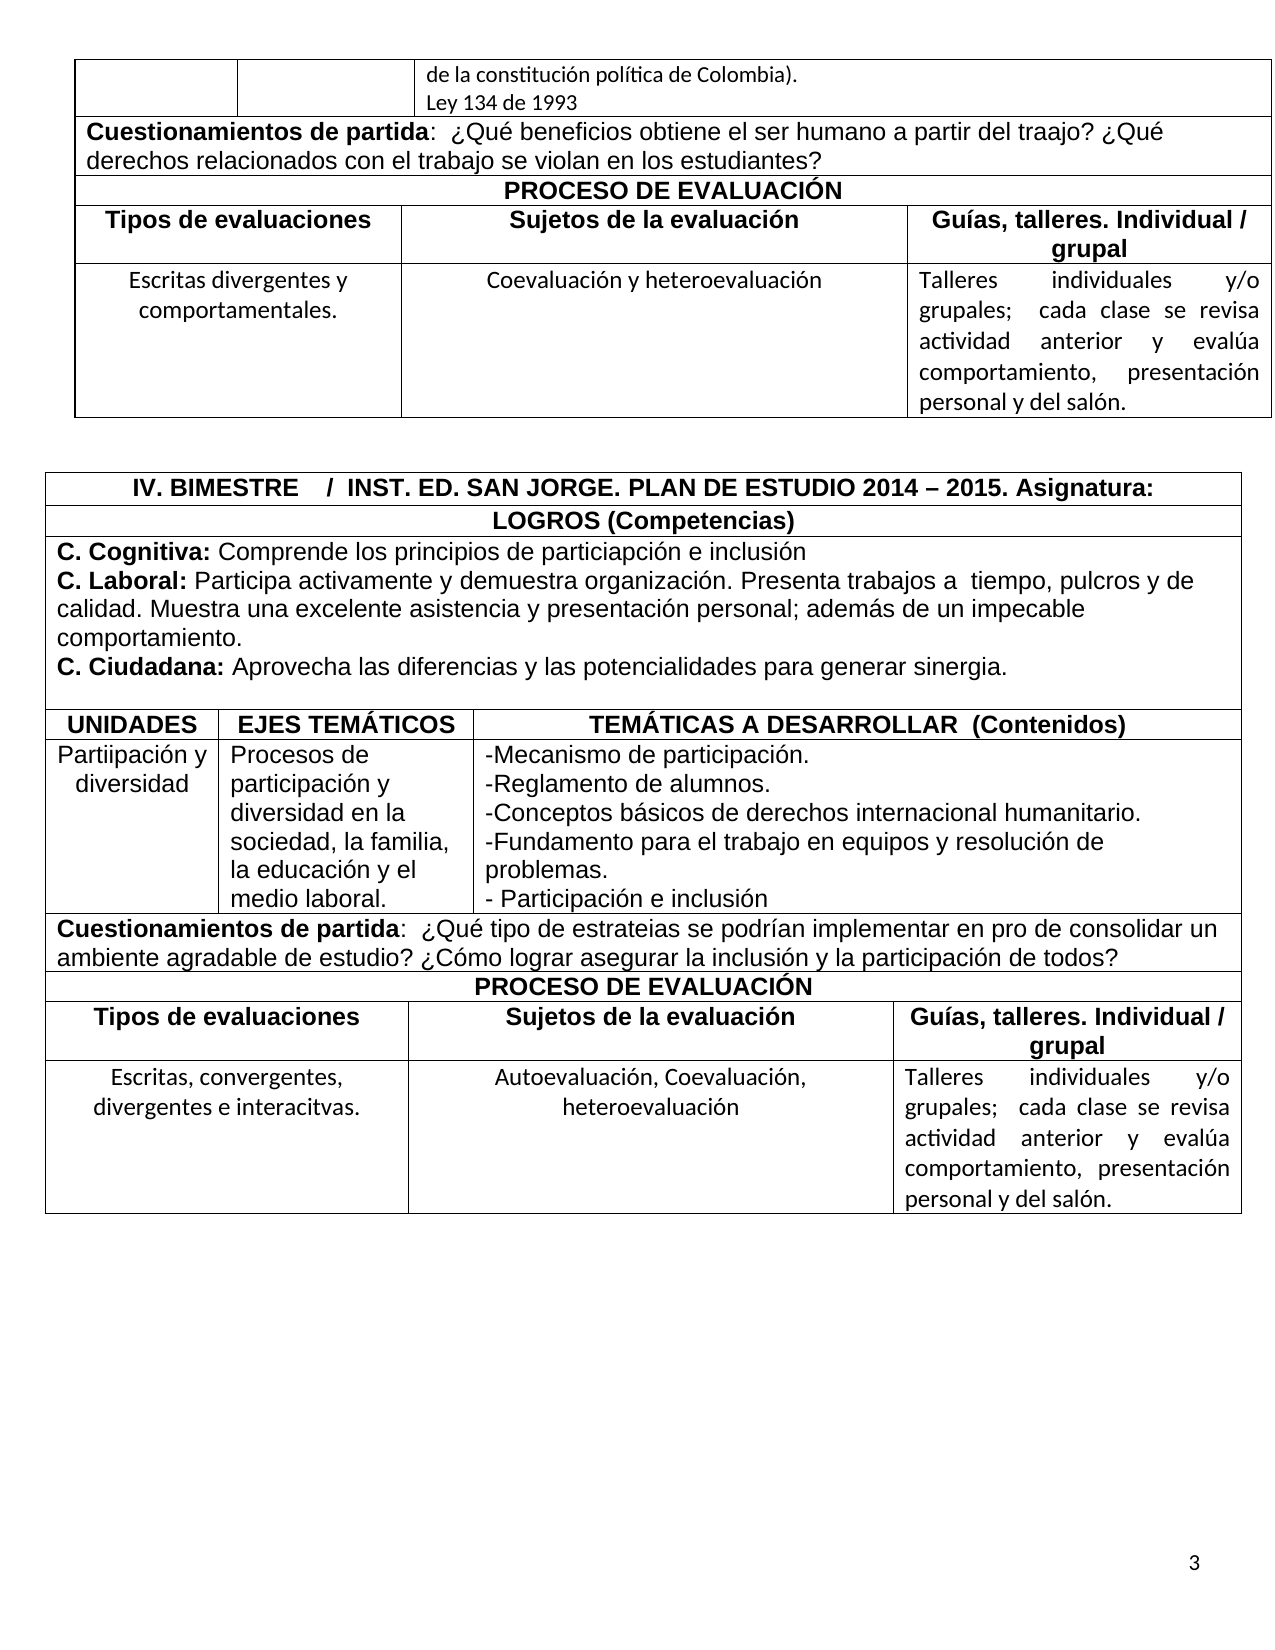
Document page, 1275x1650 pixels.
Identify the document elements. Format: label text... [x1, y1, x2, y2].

table_cell Partiipación y diversidad [46, 740, 218, 913]
table_header IV. BIMESTRE / INST. ED. SAN JORGE. PLAN DE ESTUDIO 2014 – 2015. Asignatura: [46, 473, 1241, 505]
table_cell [238, 60, 414, 116]
table_cell EJES TEMÁTICOS [219, 710, 473, 739]
table_cell Procesos de participación y diversidad en la sociedad, la familia, la educación y el medio laboral. [219, 740, 473, 913]
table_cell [76, 60, 237, 116]
table_cell TEMÁTICAS A DESARROLLAR (Contenidos) [474, 710, 1241, 739]
table_cell Sujetos de la evaluación [409, 1002, 893, 1059]
table_cell Coevaluación y heteroevaluación [402, 264, 907, 417]
table_cell Guías, talleres. Individual / grupal [894, 1002, 1241, 1059]
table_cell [415, 60, 1271, 116]
table_cell PROCESO DE EVALUACIÓN [76, 176, 1271, 204]
table_cell PROCESO DE EVALUACIÓN [46, 972, 1241, 1001]
table_cell Cuestionamientos de partida: ¿Qué beneficios obtiene el ser humano a partir del traajo? ¿Qué derechos relacionados con el trabajo se violan en los estudiantes? [76, 117, 1271, 175]
table_cell Escritas divergentes y comportamentales. [76, 264, 401, 417]
table_cell Talleres individuales y/o grupales; cada clase se revisa actividad anterior y evalúa comportamiento, presentación personal y del salón. [894, 1061, 1241, 1213]
table_cell LOGROS (Competencias) [46, 506, 1241, 536]
table_cell UNIDADES [46, 710, 218, 739]
table_cell C. Cognitiva: Comprende los principios de particiapción e inclusión C. Laboral: Participa activamente y demuestra organización. Presenta trabajos a tiempo, pulcros y de calidad. Muestra una excelente asistencia y presentación personal; además de un impecable comportamiento. C. Ciudadana: Aprovecha las diferencias y las potencialidades para generar sinergia. [46, 537, 1241, 709]
table_cell Tipos de evaluaciones [76, 206, 401, 263]
table_cell Cuestionamientos de partida: ¿Qué tipo de estrateias se podrían implementar en pro de consolidar un ambiente agradable de estudio? ¿Cómo lograr asegurar la inclusión y la participación de todos? [46, 914, 1241, 971]
table_cell Sujetos de la evaluación [402, 206, 907, 263]
table_cell Guías, talleres. Individual / grupal [908, 206, 1271, 263]
table_cell Autoevaluación, Coevaluación, heteroevaluación [409, 1061, 893, 1213]
table_cell Talleres individuales y/o grupales; cada clase se revisa actividad anterior y evalúa comportamiento, presentación personal y del salón. [908, 264, 1271, 417]
table_cell Escritas, convergentes, divergentes e interacitvas. [46, 1061, 408, 1213]
table_cell -Mecanismo de participación. -Reglamento de alumnos. -Conceptos básicos de derechos internacional humanitario. -Fundamento para el trabajo en equipos y resolución de problemas. - Participación e inclusión [474, 740, 1241, 913]
table_cell Tipos de evaluaciones [46, 1002, 408, 1059]
